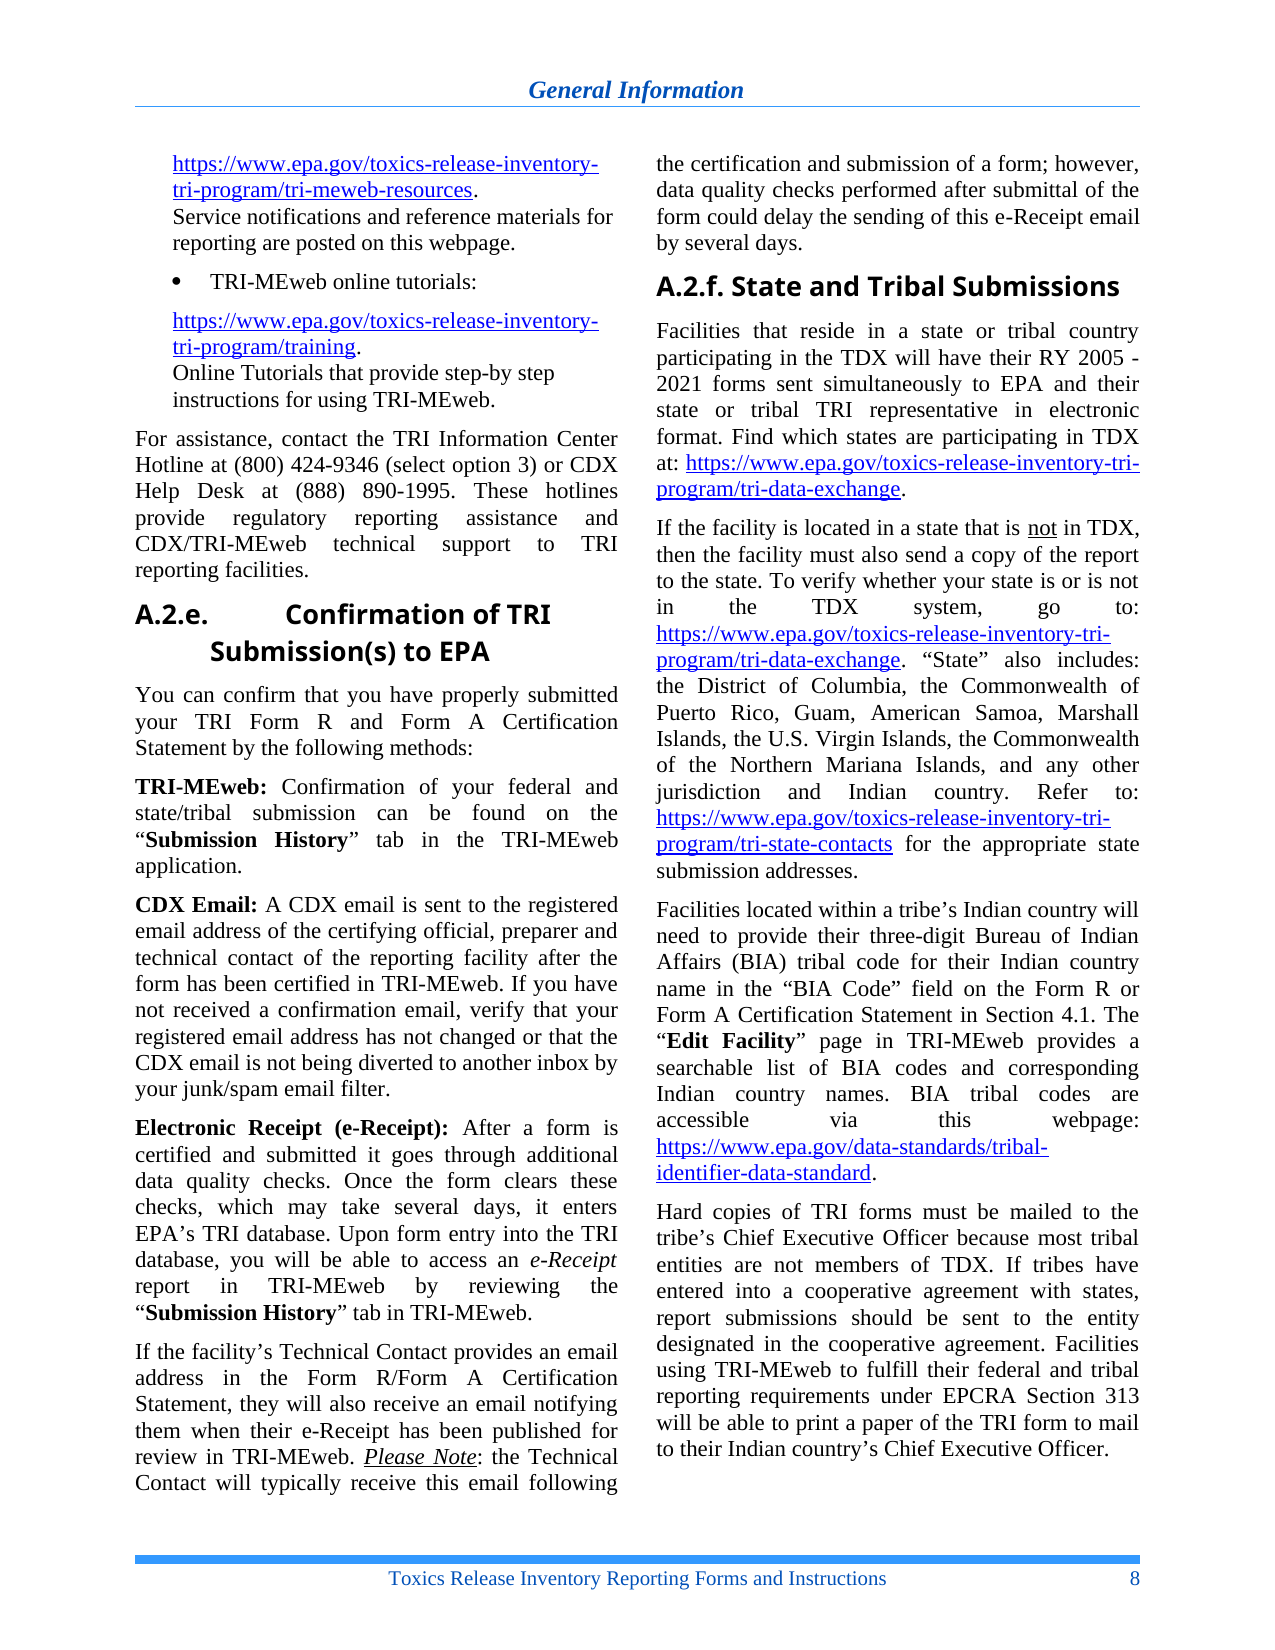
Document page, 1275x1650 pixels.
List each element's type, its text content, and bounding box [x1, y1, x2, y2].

text Online Tutorials that provide step-by step instructions for using TRI-MEweb. [172, 359, 619, 412]
text Facilities that reside in a state or tribal country participating in the TDX will have their RY 2005 - 2021 forms sent simultaneously to EPA and their state or tribal TRI representative in electronic format. Find which states are participating in TDX at: https://www.epa.gov/toxics-release-inventory-tri-program/tri-data-exchange. [656, 317, 1140, 502]
text TRI-MEweb: Confirmation of your federal and state/tribal submission can be found on the “Submission History” tab in the TRI-MEweb application. [135, 773, 619, 878]
text You can confirm that you have properly submitted your TRI Form R and Form A Certification Statement by the following methods: [135, 682, 619, 761]
text If the facility’s Technical Contact provides an email address in the Form R/Form A Certification Statement, they will also receive an email notifying them when their e-Receipt has been published for review in TRI-MEweb. Please Note: the Technical Contact will typically receive this email following the certification and submission of a form; however, data quality checks performed after submittal of the form could delay the sending of this e-Receipt email by several days. [135, 1338, 619, 1496]
text Hard copies of TRI forms must be mailed to the tribe’s Chief Executive Officer because most tribal entities are not members of TDX. If tribes have entered into a cooperative agreement with states, report submissions should be sent to the entity designated in the cooperative agreement. Facilities using TRI-MEweb to fulfill their federal and tribal reporting requirements under EPCRA Section 313 will be able to print a paper of the TRI form to mail to their Indian country’s Chief Executive Officer. [656, 1198, 1140, 1462]
text For assistance, contact the TRI Information Center Hotline at (800) 424-9346 (select option 3) or CDX Help Desk at (888) 890-1995. These hotlines provide regulatory reporting assistance and CDX/TRI-MEweb technical support to TRI reporting facilities. [135, 425, 619, 583]
text Service notifications and reference materials for reporting are posted on this webpage. [172, 203, 619, 255]
text https://www.epa.gov/toxics-release-inventory-tri-program/training. [172, 307, 619, 359]
text CDX Email: A CDX email is sent to the registered email address of the certifying official, preparer and technical contact of the reporting facility after the form has been certified in TRI-MEweb. If you have not received a confirmation email, verify that your registered email address has not changed or that the CDX email is not being diverted to another inbox by your junk/spam email filter. [135, 891, 619, 1102]
text If the facility is located in a state that is not in TDX, then the facility must also send a copy of the report to the state. To verify whether your state is or is not in the TDX system, go to: https://www.epa.gov/toxics-release-inventory-tri-program/tri-data-exchange. “State” also includes: the District of Columbia, the Commonwealth of Puerto Rico, Guam, American Samoa, Marshall Islands, the U.S. Virgin Islands, the Commonwealth of the Northern Mariana Islands, and any other jurisdiction and Indian country. Refer to: https://www.epa.gov/toxics-release-inventory-tri-program/tri-state-contacts for the appropriate state submission addresses. [656, 514, 1140, 883]
subtitle A.2.e. Confirmation of TRI Submission(s) to EPA [135, 595, 619, 669]
subtitle A.2.f. State and Tribal Submissions [656, 268, 1140, 305]
text Facilities located within a tribe’s Indian country will need to provide their three-digit Bureau of Indian Affairs (BIA) tribal code for their Indian country name in the “BIA Code” field on the Form R or Form A Certification Statement in Section 4.1. The “Edit Facility” page in TRI-MEweb provides a searchable list of BIA codes and corresponding Indian country names. BIA tribal codes are accessible via this webpage: https://www.epa.gov/data-standards/tribal-identifier-data-standard. [656, 896, 1140, 1186]
text Electronic Receipt (e-Receipt): After a form is certified and submitted it goes through additional data quality checks. Once the form clears these checks, which may take several days, it enters EPA’s TRI database. Upon form entry into the TRI database, you will be able to access an e-Receipt report in TRI-MEweb by reviewing the “Submission History” tab in TRI-MEweb. [135, 1114, 619, 1325]
text If the facility’s Technical Contact provides an email address in the Form R/Form A Certification Statement, they will also receive an email notifying them when their e-Receipt has been published for review in TRI-MEweb. Please Note: the Technical Contact will typically receive this email following the certification and submission of a form; however, data quality checks performed after submittal of the form could delay the sending of this e-Receipt email by several days. [656, 150, 1140, 255]
text TRI-MEweb online tutorials: [172, 268, 619, 294]
text https://www.epa.gov/toxics-release-inventory-tri-program/tri-meweb-resources. [172, 150, 619, 203]
